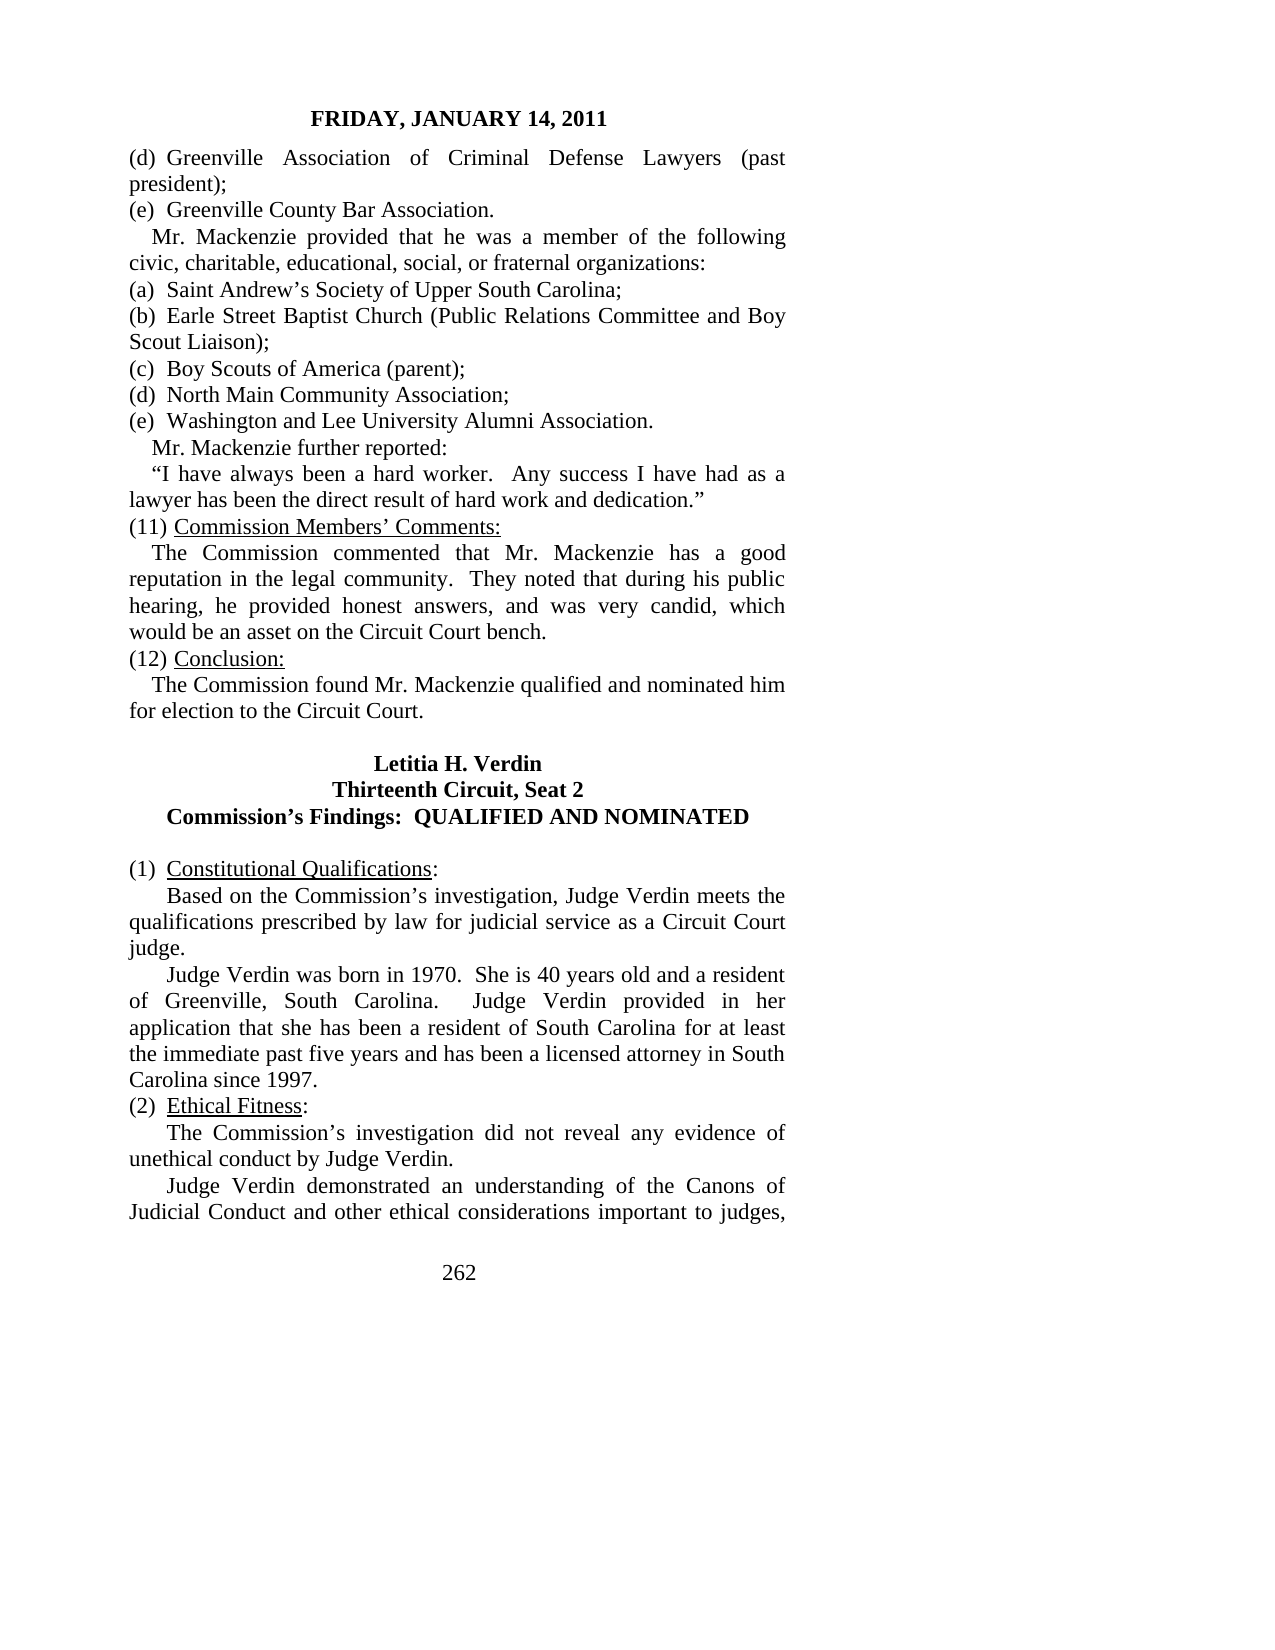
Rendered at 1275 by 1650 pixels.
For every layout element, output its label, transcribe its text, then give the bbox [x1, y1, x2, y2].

text Thirteenth Circuit, Seat 2 [129, 776, 787, 803]
text (e) Washington and Lee University Alumni Association. [129, 407, 787, 434]
text (e) Greenville County Bar Association. [129, 197, 787, 223]
text The Commission commented that Mr. Mackenzie has a good reputation in the legal community. They noted that during his public hearing, he provided honest answers, and was very candid, which would be an asset on the Circuit Court bench. [129, 539, 787, 644]
text Mr. Mackenzie further reported: [129, 434, 787, 460]
text Based on the Commission’s investigation, Judge Verdin meets the qualifications prescribed by law for judicial service as a Circuit Court judge. [129, 882, 787, 961]
text Mr. Mackenzie provided that he was a member of the following civic, charitable, educational, social, or fraternal organizations: [129, 223, 787, 276]
text Commission’s Findings: QUALIFIED AND NOMINATED [129, 803, 787, 829]
text Letitia H. Verdin [129, 750, 787, 776]
text (b) Earle Street Baptist Church (Public Relations Committee and Boy Scout Liaison); [129, 302, 787, 355]
text (d) North Main Community Association; [129, 381, 787, 407]
text (a) Saint Andrew’s Society of Upper South Carolina; [129, 276, 787, 302]
text The Commission found Mr. Mackenzie qualified and nominated him for election to the Circuit Court. [129, 671, 787, 724]
text (12) Conclusion: [129, 644, 787, 671]
text The Commission’s investigation did not reveal any evidence of unethical conduct by Judge Verdin. [129, 1119, 787, 1172]
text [129, 1172, 787, 1224]
text “I have always been a hard worker. Any success I have had as a lawyer has been the direct result of hard work and dedication.” [129, 460, 787, 513]
text (2) Ethical Fitness: [129, 1093, 787, 1119]
text (11) Commission Members’ Comments: [129, 513, 787, 539]
text Judge Verdin was born in 1970. She is 40 years old and a resident of Greenville, South Carolina. Judge Verdin provided in her application that she has been a resident of South Carolina for at least the immediate past five years and has been a licensed attorney in South Carolina since 1997. [129, 961, 787, 1093]
text (1) Constitutional Qualifications: [129, 855, 787, 882]
text (d) Greenville Association of Criminal Defense Lawyers (past president); [129, 144, 787, 197]
text (c) Boy Scouts of America (parent); [129, 355, 787, 381]
